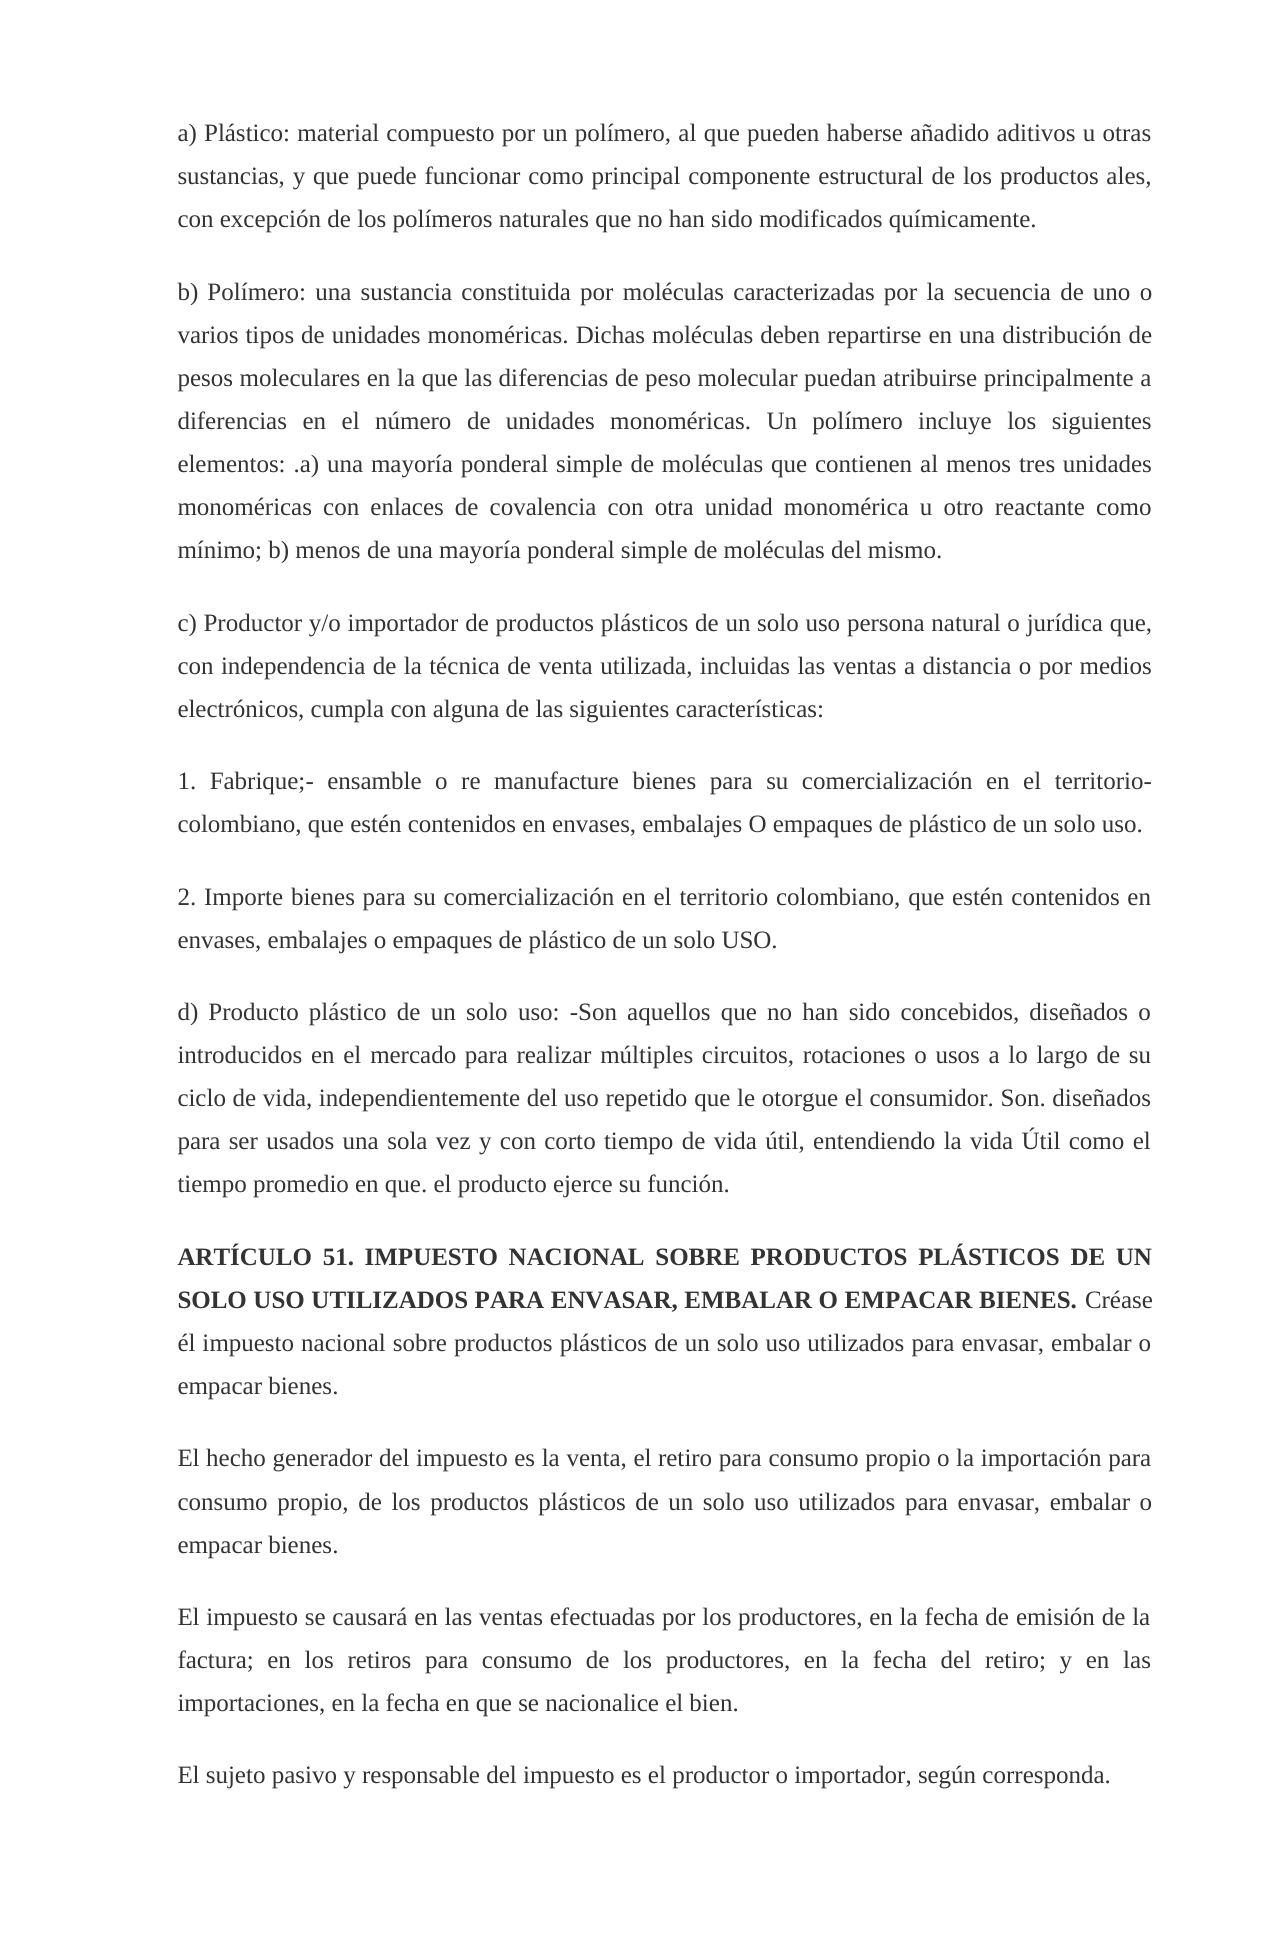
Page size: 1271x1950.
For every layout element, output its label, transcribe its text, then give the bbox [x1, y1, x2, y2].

text d) Producto plástico de un solo uso: -Son aquellos que no han sido concebidos, diseñados o introducidos en el mercado para realizar múltiples circuitos, rotaciones o usos a lo largo de su ciclo de vida, independientemente del uso repetido que le otorgue el consumidor. Son. diseñados para ser usados una sola vez y con corto tiempo de vida útil, entendiendo la vida Útil como el tiempo promedio en que. el producto ejerce su función. [177, 997, 1153, 1198]
text 1. Fabrique;- ensamble o re manufacture bienes para su comercialización en el territorio- colombiano, que estén contenidos en envases, embalajes O empaques de plástico de un solo uso. [177, 766, 1153, 838]
text c) Productor y/o importador de productos plásticos de un solo uso persona natural o jurídica que, con independencia de la técnica de venta utilizada, incluidas las ventas a distancia o por medios electrónicos, cumpla con alguna de las siguientes características: [177, 608, 1153, 723]
text El sujeto pasivo y responsable del impuesto es el productor o importador, según corresponda. [177, 1761, 1153, 1789]
text El hecho generador del impuesto es la venta, el retiro para consumo propio o la importación para consumo propio, de los productos plásticos de un solo uso utilizados para envasar, embalar o empacar bienes. [177, 1443, 1153, 1558]
text a) Plástico: material compuesto por un polímero, al que pueden haberse añadido aditivos u otras sustancias, y que puede funcionar como principal componente estructural de los productos ales, con excepción de los polímeros naturales que no han sido modificados químicamente. [177, 118, 1153, 233]
text ARTÍCULO 51. IMPUESTO NACIONAL SOBRE PRODUCTOS PLÁSTICOS DE UN SOLO USO UTILIZADOS PARA ENVASAR, EMBALAR O EMPACAR BIENES. Créase él impuesto nacional sobre productos plásticos de un solo uso utilizados para envasar, embalar o empacar bienes. [177, 1242, 1153, 1400]
text b) Polímero: una sustancia constituida por moléculas caracterizadas por la secuencia de uno o varios tipos de unidades monoméricas. Dichas moléculas deben repartirse en una distribución de pesos moleculares en la que las diferencias de peso molecular puedan atribuirse principalmente a diferencias en el número de unidades monoméricas. Un polímero incluye los siguientes elementos: .a) una mayoría ponderal simple de moléculas que contienen al menos tres unidades monoméricas con enlaces de covalencia con otra unidad monomérica u otro reactante como mínimo; b) menos de una mayoría ponderal simple de moléculas del mismo. [177, 277, 1153, 564]
text 2. Importe bienes para su comercialización en el territorio colombiano, que estén contenidos en envases, embalajes o empaques de plástico de un solo USO. [177, 882, 1153, 953]
text El impuesto se causará en las ventas efectuadas por los productores, en la fecha de emisión de la factura; en los retiros para consumo de los productores, en la fecha del retiro; y en las importaciones, en la fecha en que se nacionalice el bien. [177, 1602, 1153, 1717]
